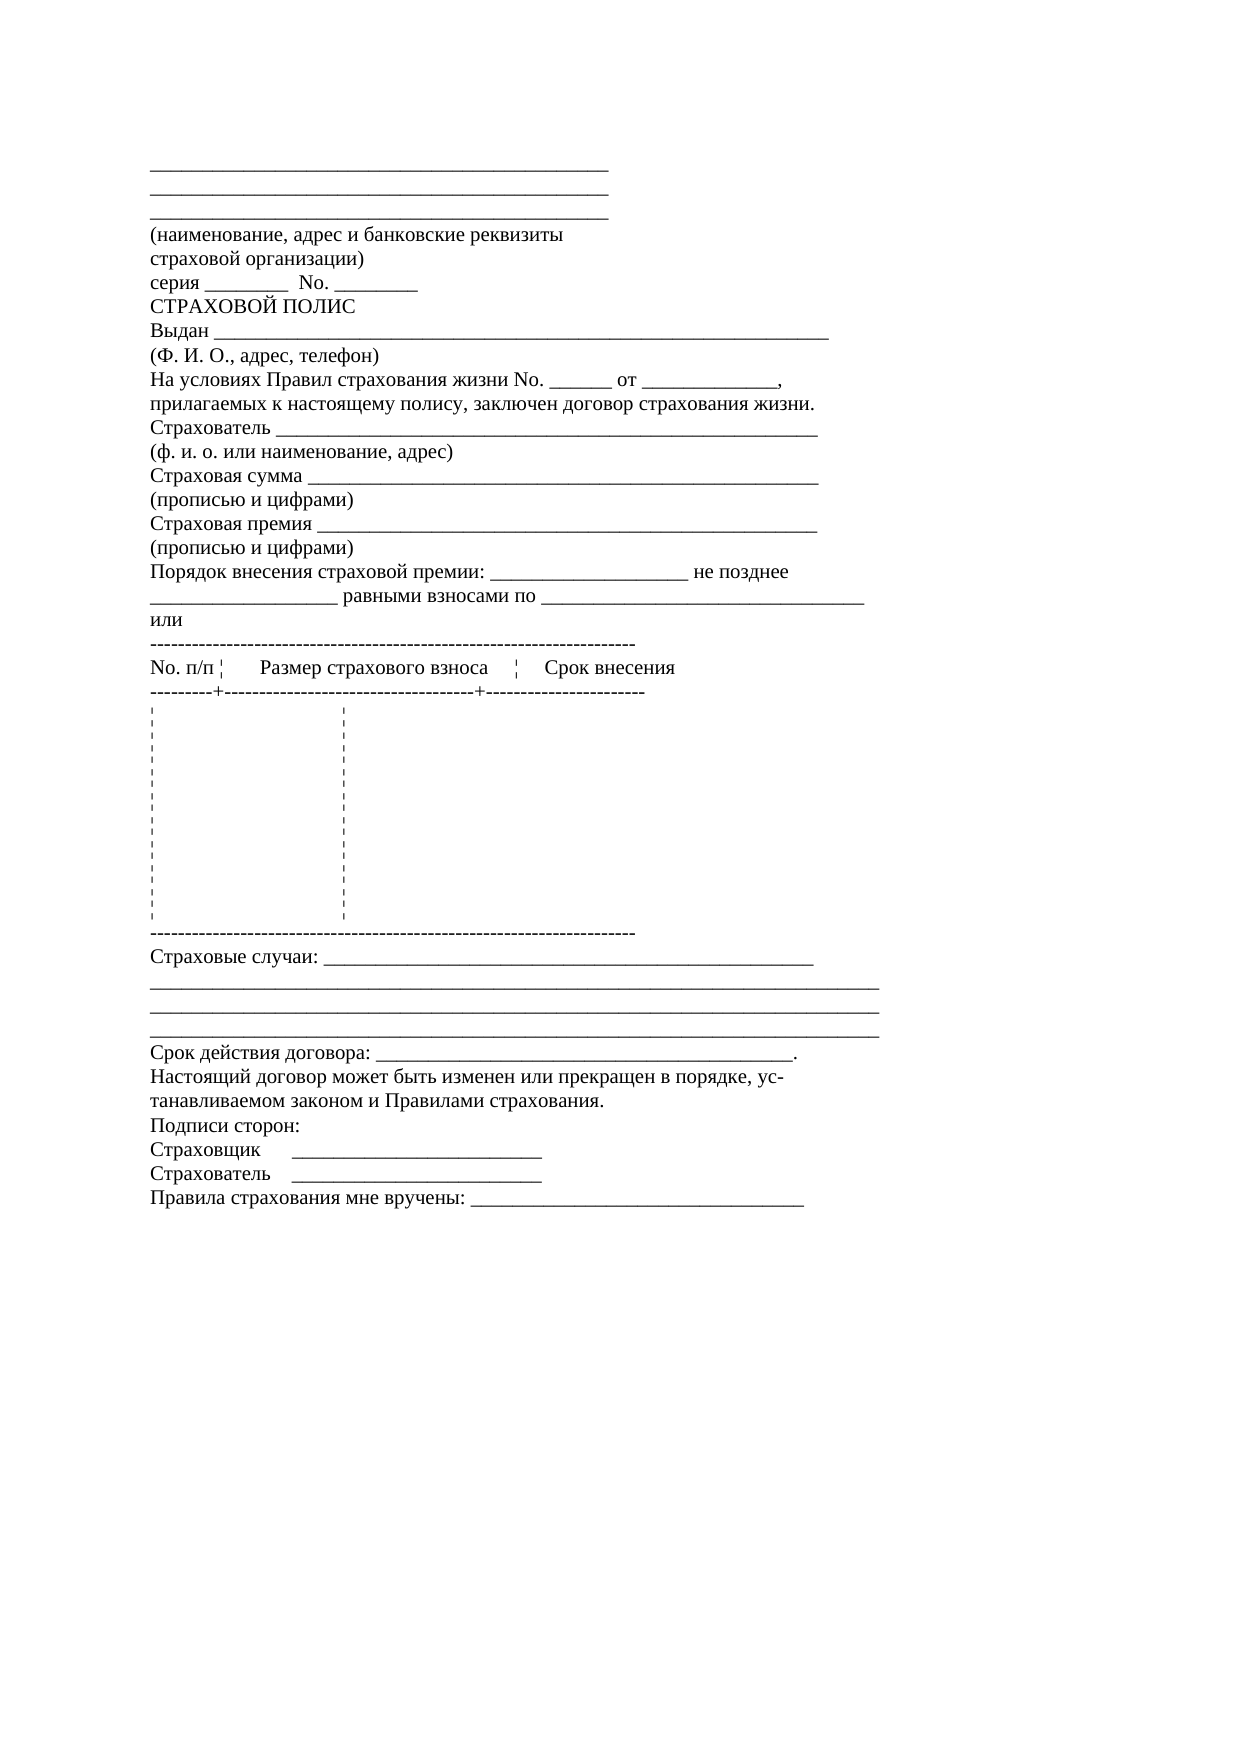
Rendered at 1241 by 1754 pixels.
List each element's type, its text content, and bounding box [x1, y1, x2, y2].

text ¦ ¦ [150, 703, 1090, 727]
text Nо. п/п ¦ Размер страхового взноса ¦ Срок внесения [150, 655, 1090, 679]
text Порядок внесения страховой премии: ___________________ не позднее [150, 559, 1090, 583]
text Страховщик ________________________ [150, 1137, 1090, 1161]
text ---------------------------------------------------------------------- [150, 631, 1090, 655]
text __________________ равными взносами по _______________________________ [150, 583, 1090, 607]
text (Ф. И. О., адрес, телефон) [150, 342, 1090, 367]
text Страховые случаи: _______________________________________________ [150, 944, 1090, 968]
text Страховая премия ________________________________________________ [150, 511, 1090, 535]
text (прописью и цифрами) [150, 535, 1090, 559]
text На условиях Правил страхования жизни Nо. ______ от _____________, [150, 367, 1090, 391]
text ---------+------------------------------------+----------------------- [150, 679, 1090, 703]
text (ф. и. о. или наименование, адрес) [150, 439, 1090, 463]
text серия ________ Nо. ________ [150, 270, 1090, 294]
text ______________________________________________________________________ [150, 968, 1090, 992]
text Страховая сумма _________________________________________________ [150, 463, 1090, 487]
text танавливаемом законом и Правилами страхования. [150, 1088, 1090, 1112]
text ____________________________________________ [150, 150, 1090, 174]
text Страхователь ____________________________________________________ [150, 415, 1090, 439]
text Правила страхования мне вручены: ________________________________ [150, 1185, 1090, 1209]
text ¦ ¦ [150, 824, 1090, 848]
text ---------------------------------------------------------------------- [150, 920, 1090, 944]
text ¦ ¦ [150, 896, 1090, 920]
text ____________________________________________ [150, 198, 1090, 222]
text (наименование, адрес и банковские реквизиты [150, 222, 1090, 246]
text Настоящий договор может быть изменен или прекращен в порядке, ус- [150, 1064, 1090, 1088]
text Подписи сторон: [150, 1112, 1090, 1137]
text ______________________________________________________________________ [150, 1016, 1090, 1040]
text ______________________________________________________________________ [150, 992, 1090, 1016]
text Выдан ___________________________________________________________ [150, 318, 1090, 342]
text страховой организации) [150, 246, 1090, 270]
text Срок действия договора: ________________________________________. [150, 1040, 1090, 1064]
text ¦ ¦ [150, 872, 1090, 896]
text Страхователь ________________________ [150, 1161, 1090, 1185]
text СТРАХОВОЙ ПОЛИС [150, 294, 1090, 318]
text прилагаемых к настоящему полису, заключен договор страхования жизни. [150, 391, 1090, 415]
text или [150, 607, 1090, 631]
text ¦ ¦ [150, 776, 1090, 800]
text ¦ ¦ [150, 727, 1090, 752]
text (прописью и цифрами) [150, 487, 1090, 511]
text ¦ ¦ [150, 752, 1090, 776]
text ____________________________________________ [150, 174, 1090, 198]
text ¦ ¦ [150, 800, 1090, 824]
text ¦ ¦ [150, 848, 1090, 872]
